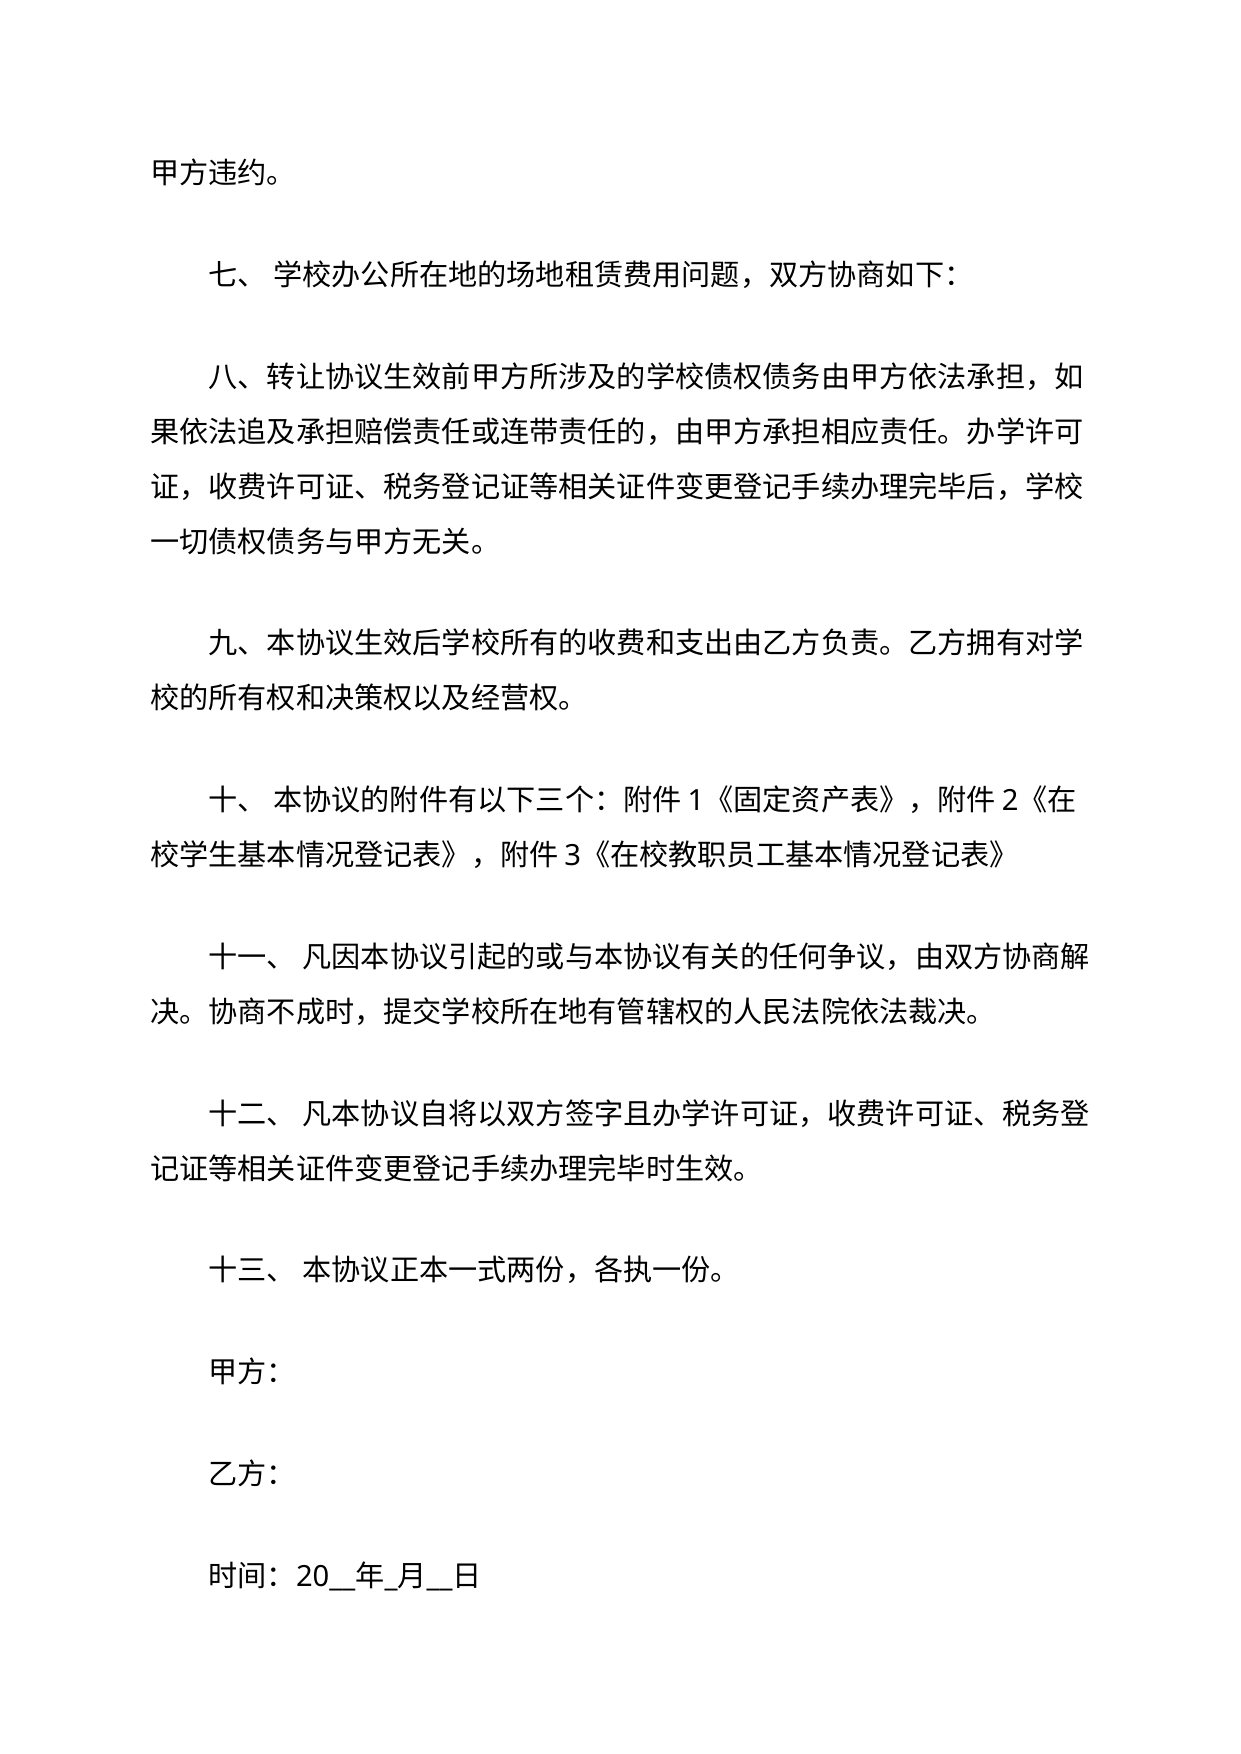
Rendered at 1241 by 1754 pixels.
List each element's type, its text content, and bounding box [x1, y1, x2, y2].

text 十一、 凡因本协议引起的或与本协议有关的任何争议，由双方协商解决。协商不成时，提交学校所在地有管辖权的人民法院依法裁决。 [150, 934, 1090, 1031]
text 十二、 凡本协议自将以双方签字且办学许可证，收费许可证、税务登记证等相关证件变更登记手续办理完毕时生效。 [150, 1090, 1090, 1187]
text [150, 150, 1090, 192]
text 七、 学校办公所在地的场地租赁费用问题，双方协商如下： [150, 252, 1090, 294]
text 九、本协议生效后学校所有的收费和支出由乙方负责。乙方拥有对学校的所有权和决策权以及经营权。 [150, 620, 1090, 717]
text 乙方： [150, 1451, 1090, 1493]
text 十三、 本协议正本一式两份，各执一份。 [150, 1247, 1090, 1289]
text 八、转让协议生效前甲方所涉及的学校债权债务由甲方依法承担，如果依法追及承担赔偿责任或连带责任的，由甲方承担相应责任。办学许可证，收费许可证、税务登记证等相关证件变更登记手续办理完毕后，学校一切债权债务与甲方无关。 [150, 353, 1090, 561]
text 甲方： [150, 1349, 1090, 1391]
text 十、 本协议的附件有以下三个：附件1《固定资产表》，附件2《在校学生基本情况登记表》，附件3《在校教职员工基本情况登记表》 [150, 777, 1090, 874]
text 时间：20__年_月__日 [150, 1552, 1090, 1595]
